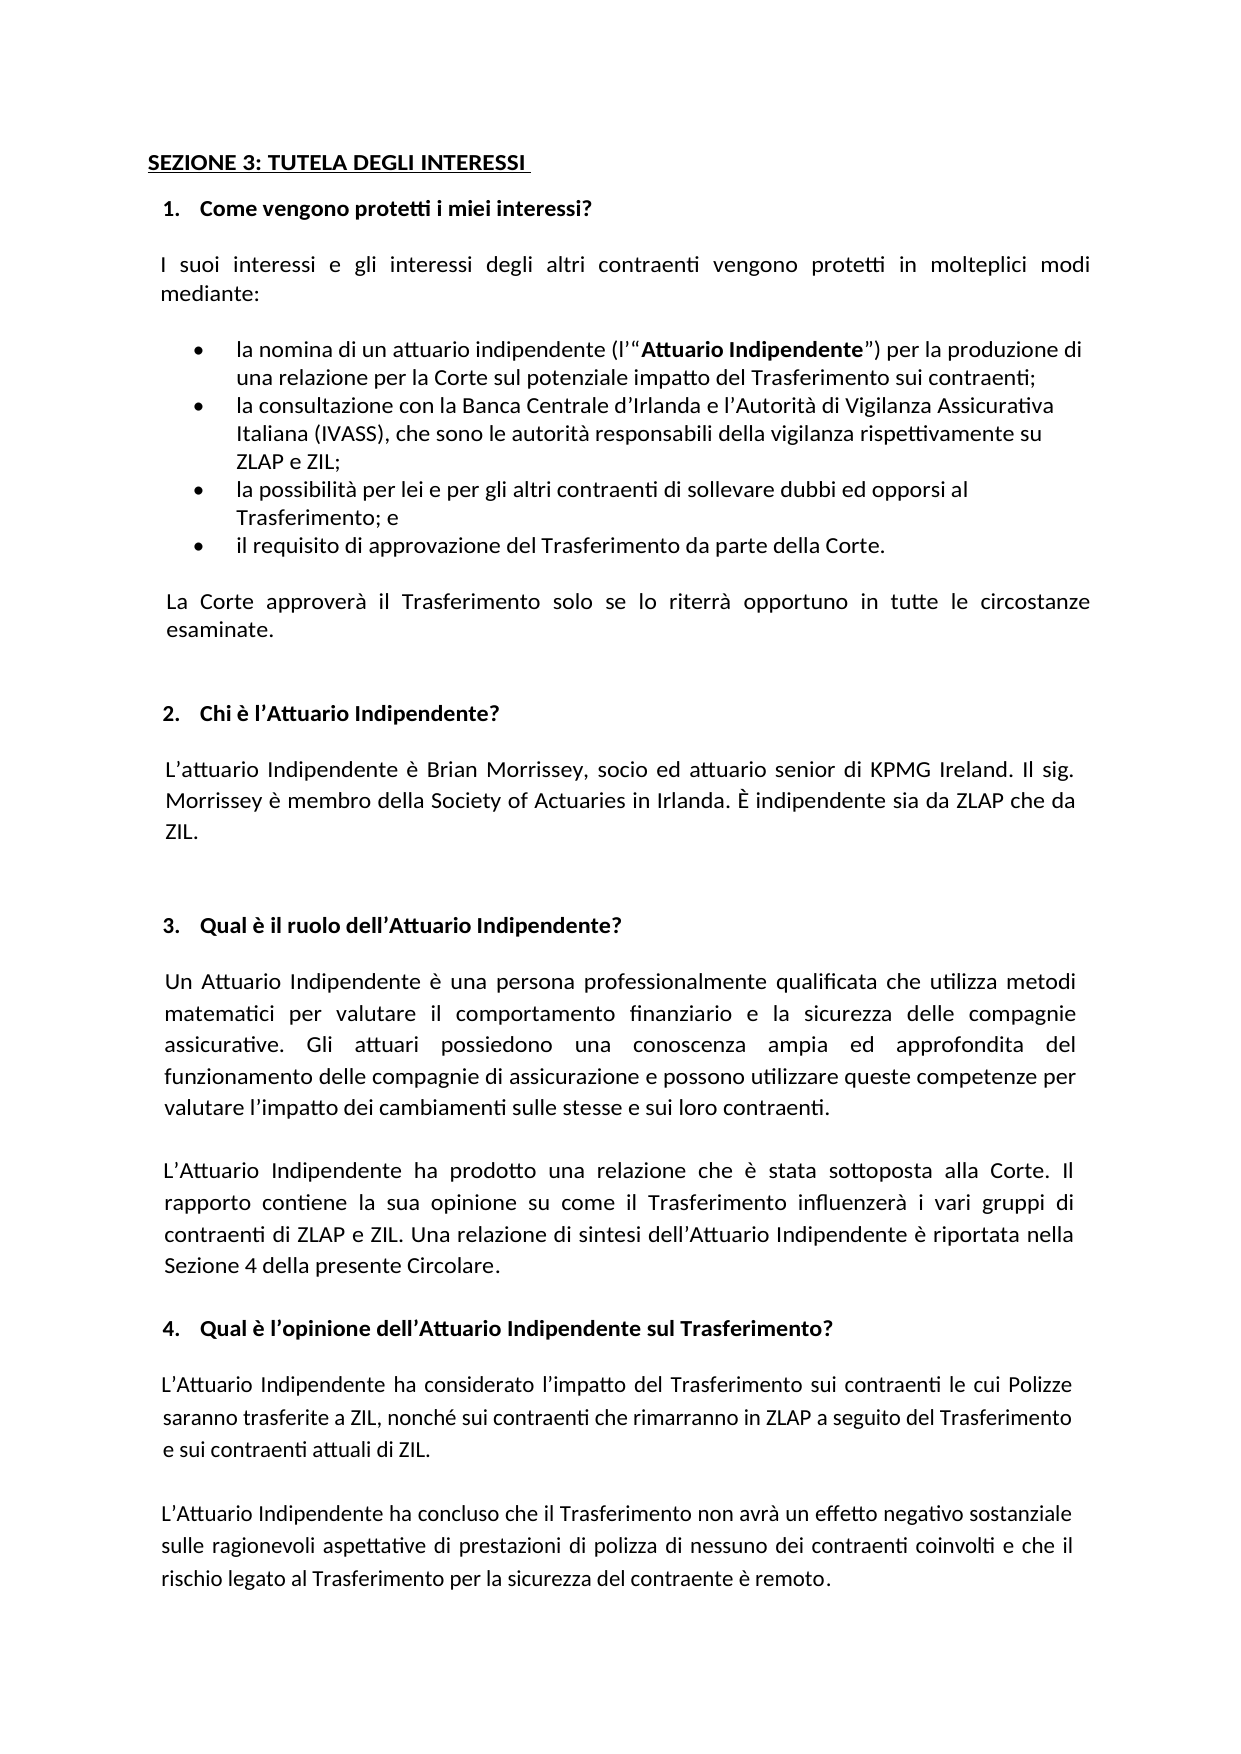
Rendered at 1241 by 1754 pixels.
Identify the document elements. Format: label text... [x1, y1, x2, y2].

list la possibilità per lei e per gli altri contraenti di sollevare dubbi ed opporsi al Trasferimento; e [193, 475, 1092, 531]
list la consultazione con la Banca Centrale d’Irlanda e l’Autorità di Vigilanza Assicurativa Italiana (IVASS), che sono le autorità responsabili della vigilanza rispettivamente su ZLAP e ZIL; [193, 391, 1092, 475]
text L’Attuario Indipendente ha considerato l’impatto del Trasferimento sui contraenti le cui Polizze saranno trasferite a ZIL, nonché sui contraenti che rimarranno in ZLAP a seguito del Trasferimento e sui contraenti attuali di ZIL. [161, 1371, 1074, 1463]
text L’Attuario Indipendente ha concluso che il Trasferimento non avrà un effetto negativo sostanziale sulle ragionevoli aspettative di prestazioni di polizza di nessuno dei contraenti coinvolti e che il rischio legato al Trasferimento per la sicurezza del contraente è remoto. [161, 1499, 1074, 1592]
list il requisito di approvazione del Trasferimento da parte della Corte. [193, 531, 1092, 559]
text L’attuario Indipendente è Brian Morrissey, socio ed attuario senior di KPMG Ireland. Il sig. Morrissey è membro della Society of Actuaries in Irlanda. È indipendente sia da ZLAP che da ZIL. [165, 755, 1077, 845]
list Qual è l’opinione dell’Attuario Indipendente sul Trasferimento? [162, 1314, 1092, 1342]
text Un Attuario Indipendente è una persona professionalmente qualificata che utilizza metodi matematici per valutare il comportamento finanziario e la sicurezza delle compagnie assicurative. Gli attuari possiedono una conoscenza ampia ed approfondita del funzionamento delle compagnie di assicurazione e possono utilizzare queste competenze per valutare l’impatto dei cambiamenti sulle stesse e sui loro contraenti. [164, 967, 1078, 1122]
list Chi è l’Attuario Indipendente? [162, 699, 1092, 727]
text L’Attuario Indipendente ha prodotto una relazione che è stata sottoposta alla Corte. Il rapporto contiene la sua opinione su come il Trasferimento influenzerà i vari gruppi di contraenti di ZLAP e ZIL. Una relazione di sintesi dell’Attuario Indipendente è riportata nella Sezione 4 della presente Circolare. [163, 1157, 1076, 1279]
list Come vengono protetti i miei interessi? [162, 194, 1092, 223]
list la nomina di un attuario indipendente (l’“Attuario Indipendente”) per la produzione di una relazione per la Corte sul potenziale impatto del Trasferimento sui contraenti; [193, 335, 1092, 391]
list Qual è il ruolo dell’Attuario Indipendente? [162, 911, 1092, 939]
list I suoi interessi e gli interessi degli altri contraenti vengono protetti in molteplici modi mediante: [160, 251, 1092, 307]
text SEZIONE 3: TUTELA DEGLI INTERESSI [148, 148, 1092, 176]
text La Corte approverà il Trasferimento solo se lo riterrà opportuno in tutte le circostanze esaminate. [166, 587, 1092, 643]
